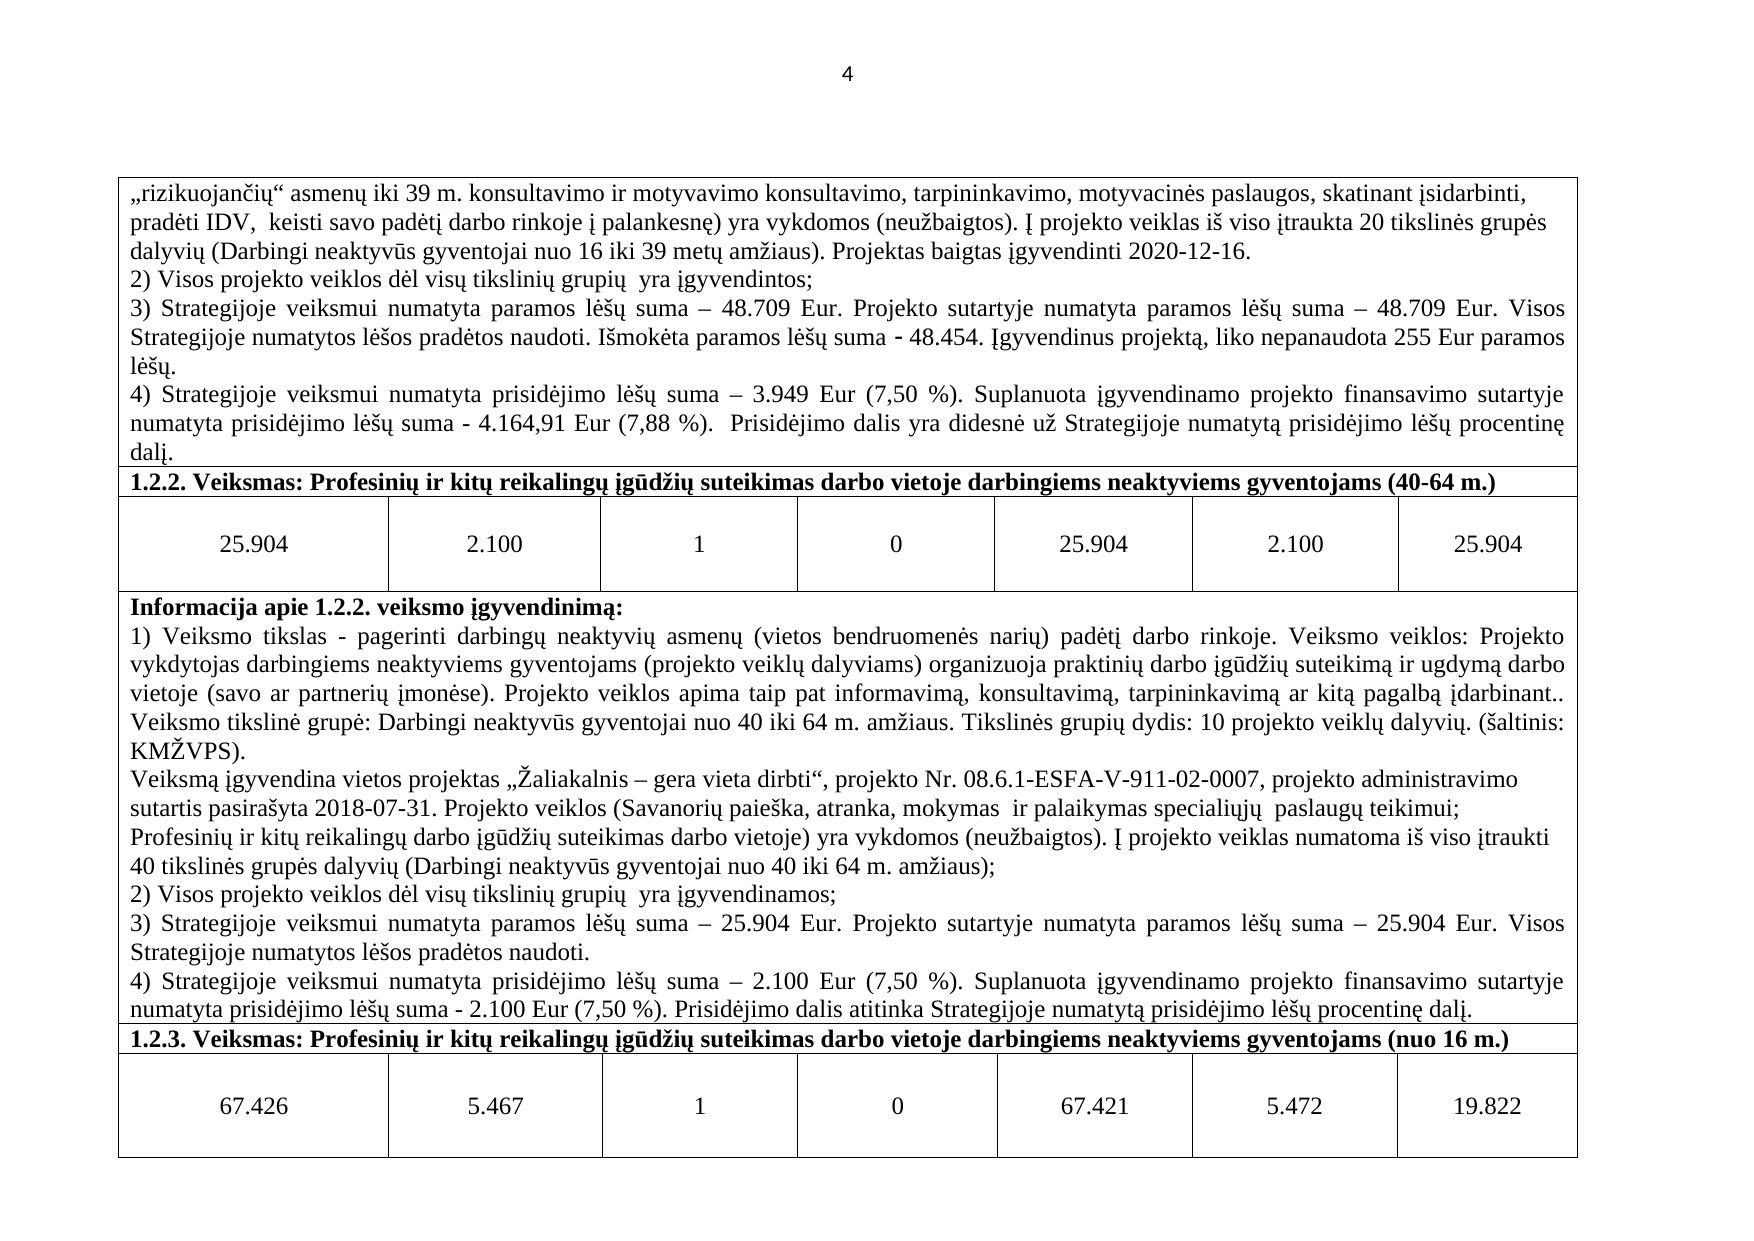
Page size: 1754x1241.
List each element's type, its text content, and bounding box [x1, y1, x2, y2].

table_cell 2.100 [1193, 497, 1398, 591]
table_cell 1.2.2. Veiksmas: Profesinių ir kitų reikalingų įgūdžių suteikimas darbo vietoje darbingiems neaktyviems gyventojams (40-64 m.) [119, 467, 1577, 496]
table_cell Informacija apie 1.2.2. veiksmo įgyvendinimą: 1) Veiksmo tikslas - pagerinti darbingų neaktyvių asmenų (vietos bendruomenės narių) padėtį darbo rinkoje. Veiksmo veiklos: Projekto vykdytojas darbingiems neaktyviems gyventojams (projekto veiklų dalyviams) organizuoja praktinių darbo įgūdžių suteikimą ir ugdymą darbo vietoje (savo ar partnerių įmonėse). Projekto veiklos apima taip pat informavimą, konsultavimą, tarpininkavimą ar kitą pagalbą įdarbinant.. Veiksmo tikslinė grupė: Darbingi neaktyvūs gyventojai nuo 40 iki 64 m. amžiaus. Tikslinės grupių dydis: 10 projekto veiklų dalyvių. (šaltinis: KMŽVPS). Veiksmą įgyvendina vietos projektas „Žaliakalnis – gera vieta dirbti“, projekto Nr. 08.6.1-ESFA-V-911-02-0007, projekto administravimo sutartis pasirašyta 2018-07-31. Projekto veiklos (Savanorių paieška, atranka, mokymas ir palaikymas specialiųjų paslaugų teikimui; Profesinių ir kitų reikalingų darbo įgūdžių suteikimas darbo vietoje) yra vykdomos (neužbaigtos). Į projekto veiklas numatoma iš viso įtraukti 40 tikslinės grupės dalyvių (Darbingi neaktyvūs gyventojai nuo 40 iki 64 m. amžiaus); 2) Visos projekto veiklos dėl visų tikslinių grupių yra įgyvendinamos; 3) Strategijoje veiksmui numatyta paramos lėšų suma – 25.904 Eur. Projekto sutartyje numatyta paramos lėšų suma – 25.904 Eur. Visos Strategijoje numatytos lėšos pradėtos naudoti. 4) Strategijoje veiksmui numatyta prisidėjimo lėšų suma – 2.100 Eur (7,50 %). Suplanuota įgyvendinamo projekto finansavimo sutartyje numatyta prisidėjimo lėšų suma - 2.100 Eur (7,50 %). Prisidėjimo dalis atitinka Strategijoje numatytą prisidėjimo lėšų procentinę dalį. [119, 592, 1577, 1023]
table_cell 0 [798, 497, 994, 591]
table_cell 1 [603, 1054, 797, 1157]
table_cell 2.100 [389, 497, 600, 591]
table_cell 67.426 [119, 1054, 388, 1157]
table_cell 1 [601, 497, 797, 591]
table_cell 25.904 [1399, 497, 1577, 591]
table_cell 5.467 [389, 1054, 602, 1157]
table_cell 5.472 [1193, 1054, 1397, 1157]
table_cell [119, 178, 1577, 466]
table_cell 0 [798, 1054, 997, 1157]
table_cell 25.904 [119, 497, 388, 591]
table_cell 67.421 [998, 1054, 1192, 1157]
table_cell 19.822 [1398, 1054, 1577, 1157]
table_cell 25.904 [995, 497, 1192, 591]
table_cell 1.2.3. Veiksmas: Profesinių ir kitų reikalingų įgūdžių suteikimas darbo vietoje darbingiems neaktyviems gyventojams (nuo 16 m.) [119, 1024, 1577, 1053]
